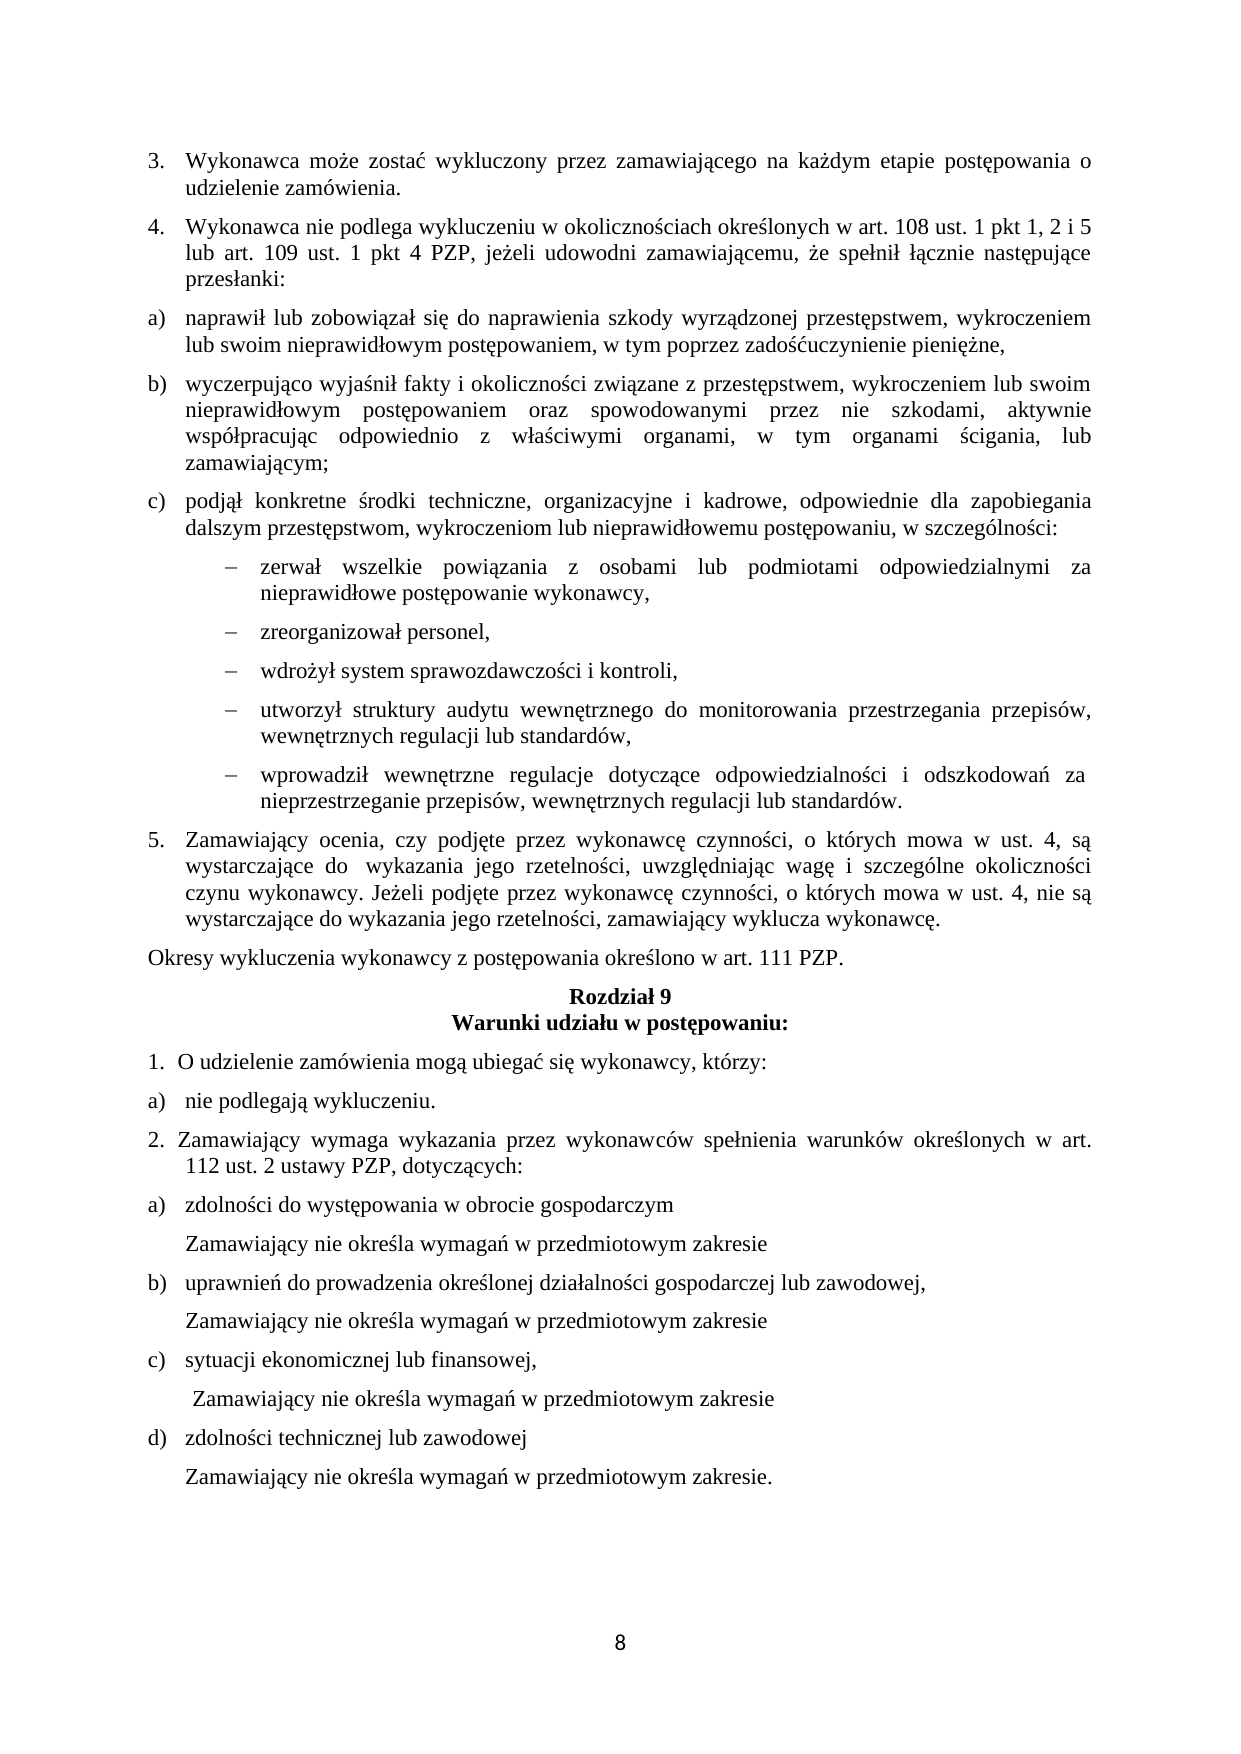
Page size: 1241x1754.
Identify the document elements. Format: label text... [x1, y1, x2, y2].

list Zamawiający wymaga wykazania przez wykonawców spełnienia warunków określonych w art. 112 ust. 2 ustawy PZP, dotyczących: [148, 1126, 1093, 1178]
list zdolności technicznej lub zawodowej [148, 1424, 1093, 1450]
list Wykonawca może zostać wykluczony przez zamawiającego na każdym etapie postępowania o udzielenie zamówienia. [148, 148, 1093, 200]
list podjął konkretne środki techniczne, organizacyjne i kadrowe, odpowiednie dla zapobiegania dalszym przestępstwom, wykroczeniom lub nieprawidłowemu postępowaniu, w szczególności: [148, 487, 1093, 540]
list Wykonawca nie podlega wykluczeniu w okolicznościach określonych w art. 108 ust. 1 pkt 1, 2 i 5 lub art. 109 ust. 1 pkt 4 PZP, jeżeli udowodni zamawiającemu, że spełnił łącznie następujące przesłanki: [148, 213, 1093, 292]
list O udzielenie zamówienia mogą ubiegać się wykonawcy, którzy: [148, 1048, 1093, 1074]
list uprawnień do prowadzenia określonej działalności gospodarczej lub zawodowej, [148, 1269, 1093, 1295]
list sytuacji ekonomicznej lub finansowej, [148, 1346, 1093, 1373]
text Okresy wykluczenia wykonawcy z postępowania określono w art. 111 PZP. [148, 944, 1093, 970]
list naprawił lub zobowiązał się do naprawienia szkody wyrządzonej przestępstwem, wykroczeniem lub swoim nieprawidłowym postępowaniem, w tym poprzez zadośćuczynienie pieniężne, [148, 304, 1093, 357]
list Zamawiający nie określa wymagań w przedmiotowym zakresie [192, 1385, 1093, 1412]
list Zamawiający nie określa wymagań w przedmiotowym zakresie [185, 1307, 1093, 1334]
list wdrożył system sprawozdawczości i kontroli, [223, 657, 1093, 683]
list Zamawiający nie określa wymagań w przedmiotowym zakresie. [185, 1463, 1093, 1489]
list wprowadził wewnętrzne regulacje dotyczące odpowiedzialności i odszkodowań za nieprzestrzeganie przepisów, wewnętrznych regulacji lub standardów. [223, 761, 1093, 813]
list utworzył struktury audytu wewnętrznego do monitorowania przestrzegania przepisów, wewnętrznych regulacji lub standardów, [223, 696, 1093, 748]
list Zamawiający nie określa wymagań w przedmiotowym zakresie [185, 1230, 1093, 1256]
list zreorganizował personel, [223, 618, 1093, 644]
list Zamawiający ocenia, czy podjęte przez wykonawcę czynności, o których mowa w ust. 4, są wystarczające do wykazania jego rzetelności, uwzględniając wagę i szczególne okoliczności czynu wykonawcy. Jeżeli podjęte przez wykonawcę czynności, o których mowa w ust. 4, nie są wystarczające do wykazania jego rzetelności, zamawiający wyklucza wykonawcę. [148, 826, 1093, 931]
list wyczerpująco wyjaśnił fakty i okoliczności związane z przestępstwem, wykroczeniem lub swoim nieprawidłowym postępowaniem oraz spowodowanymi przez nie szkodami, aktywnie współpracując odpowiednio z właściwymi organami, w tym organami ścigania, lub zamawiającym; [148, 369, 1093, 475]
subtitle Rozdział 9 Warunki udziału w postępowaniu: [148, 983, 1093, 1036]
list zdolności do występowania w obrocie gospodarczym [148, 1191, 1093, 1217]
list zerwał wszelkie powiązania z osobami lub podmiotami odpowiedzialnymi za nieprawidłowe postępowanie wykonawcy, [223, 553, 1093, 605]
list nie podlegają wykluczeniu. [148, 1087, 1093, 1113]
